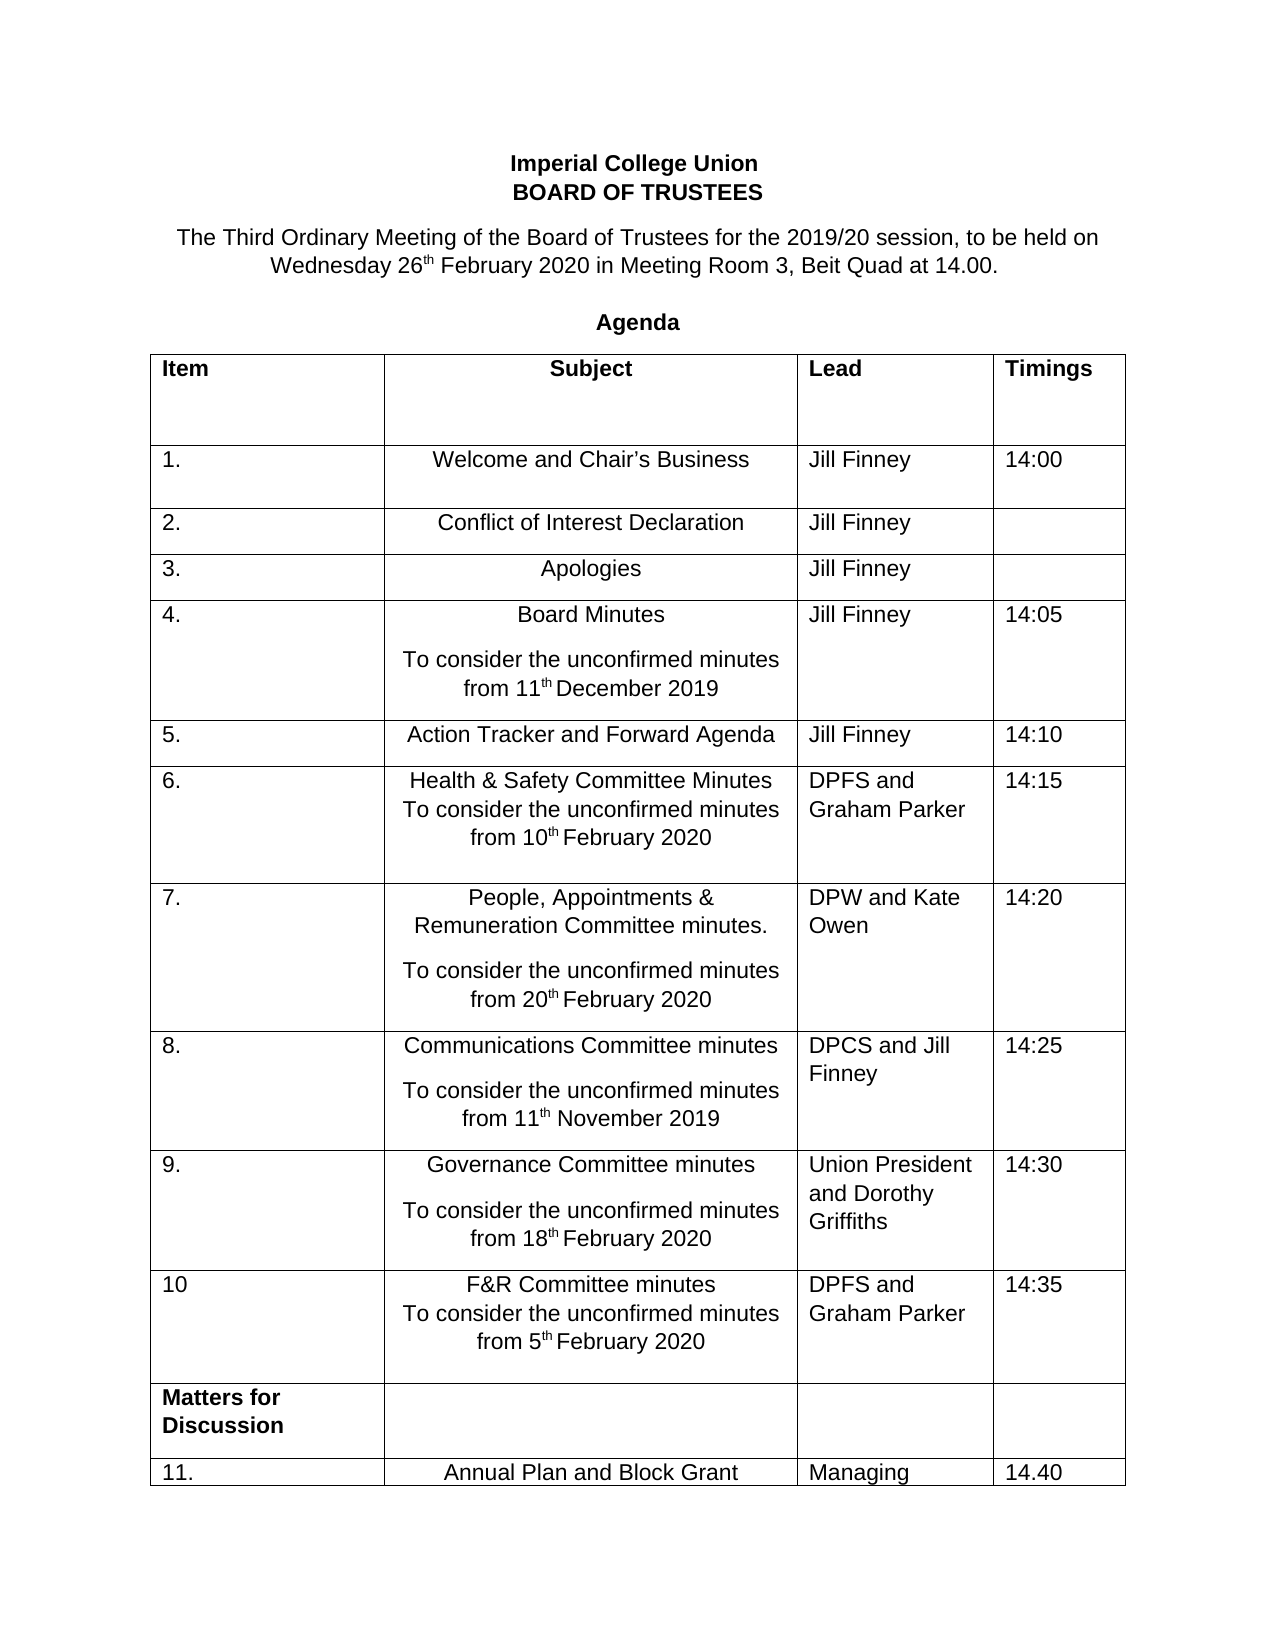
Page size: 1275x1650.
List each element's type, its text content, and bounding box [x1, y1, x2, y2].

table_cell Union President and Dorothy Griffiths [798, 1151, 993, 1270]
table_cell Jill Finney [798, 721, 993, 766]
table_cell F&R Committee minutes To consider the unconfirmed minutes from 5th February 2020 [385, 1271, 797, 1383]
table_cell 5. [151, 721, 384, 766]
table_cell Health & Safety Committee Minutes To consider the unconfirmed minutes from 10th February 2020 [385, 767, 797, 883]
text The Third Ordinary Meeting of the Board of Trustees for the 2019/20 session, to be held on Wednesday 26th February 2020 in Meeting Room 3, Beit Quad at 14.00. Agenda [150, 223, 1125, 335]
table_header Lead [798, 355, 993, 445]
table_cell [994, 1384, 1125, 1457]
table_cell 1. [151, 446, 384, 508]
table_cell 9. [151, 1151, 384, 1270]
table_cell Conflict of Interest Declaration [385, 509, 797, 554]
table_cell Matters for Discussion [151, 1384, 384, 1457]
table_cell 3. [151, 555, 384, 600]
table_cell 14:15 [994, 767, 1125, 883]
table_cell People, Appointments & Remuneration Committee minutes. To consider the unconfirmed minutes from 20th February 2020 [385, 884, 797, 1031]
table_cell 2. [151, 509, 384, 554]
table_cell Jill Finney [798, 509, 993, 554]
table_cell [385, 1384, 797, 1457]
table_header Item [151, 355, 384, 445]
table_cell 14:05 [994, 601, 1125, 720]
table_cell 14:00 [994, 446, 1125, 508]
table_cell [798, 1384, 993, 1457]
table_cell 4. [151, 601, 384, 720]
table_cell DPFS and Graham Parker [798, 1271, 993, 1383]
table_cell Welcome and Chair’s Business [385, 446, 797, 508]
table_cell 6. [151, 767, 384, 883]
table_cell DPCS and Jill Finney [798, 1032, 993, 1150]
table_cell Governance Committee minutes To consider the unconfirmed minutes from 18th February 2020 [385, 1151, 797, 1270]
table_cell 7. [151, 884, 384, 1031]
table_cell 10 [151, 1271, 384, 1383]
table_cell 14.40 [994, 1459, 1125, 1485]
table_cell Jill Finney [798, 555, 993, 600]
table_cell DPFS and Graham Parker [798, 767, 993, 883]
table_cell 11. [151, 1459, 384, 1485]
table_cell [385, 1459, 797, 1485]
table_header Timings [994, 355, 1125, 445]
table_cell [994, 509, 1125, 554]
table_cell 14:35 [994, 1271, 1125, 1383]
table_cell Jill Finney [798, 446, 993, 508]
table_cell Action Tracker and Forward Agenda [385, 721, 797, 766]
table_header Subject [385, 355, 797, 445]
table_cell Board Minutes To consider the unconfirmed minutes from 11th December 2019 [385, 601, 797, 720]
text Imperial College Union BOARD OF TRUSTEES [150, 150, 1125, 205]
table_cell 14:30 [994, 1151, 1125, 1270]
table_cell 14:20 [994, 884, 1125, 1031]
table_cell Apologies [385, 555, 797, 600]
table_cell Communications Committee minutes To consider the unconfirmed minutes from 11th November 2019 [385, 1032, 797, 1150]
table_cell [994, 555, 1125, 600]
table_cell Managing Director [798, 1459, 993, 1485]
table_cell DPW and Kate Owen [798, 884, 993, 1031]
table_cell Jill Finney [798, 601, 993, 720]
table_cell 8. [151, 1032, 384, 1150]
table_cell 14:10 [994, 721, 1125, 766]
table_cell 14:25 [994, 1032, 1125, 1150]
